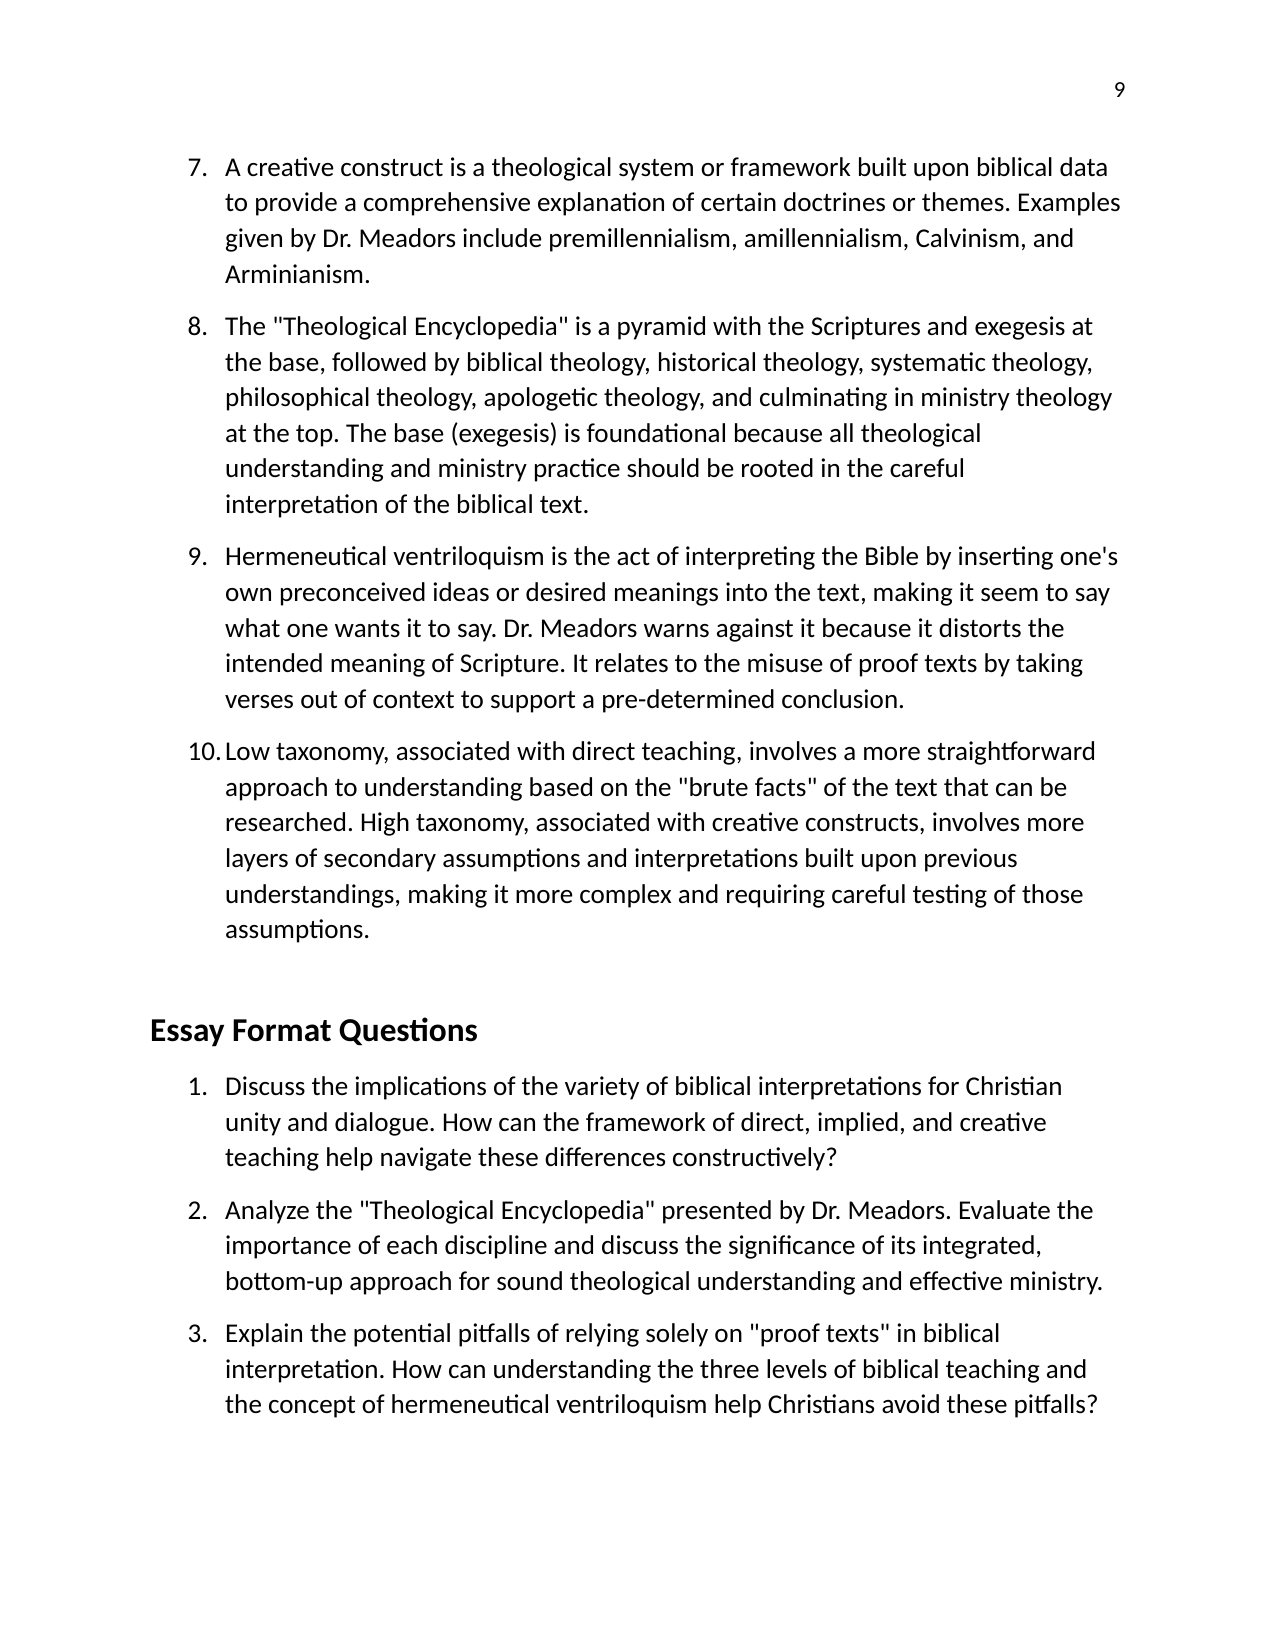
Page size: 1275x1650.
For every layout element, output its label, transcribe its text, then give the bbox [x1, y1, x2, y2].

list Low taxonomy, associated with direct teaching, involves a more straightforward approach to understanding based on the "brute facts" of the text that can be researched. High taxonomy, associated with creative constructs, involves more layers of secondary assumptions and interpretations built upon previous understandings, making it more complex and requiring careful testing of those assumptions. [187, 734, 1125, 946]
list Discuss the implications of the variety of biblical interpretations for Christian unity and dialogue. How can the framework of direct, implied, and creative teaching help navigate these differences constructively? [187, 1069, 1125, 1174]
list Analyze the "Theological Encyclopedia" presented by Dr. Meadors. Evaluate the importance of each discipline and discuss the significance of its integrated, bottom-up approach for sound theological understanding and effective ministry. [187, 1193, 1125, 1297]
list Hermeneutical ventriloquism is the act of interpreting the Bible by inserting one's own preconceived ideas or desired meanings into the text, making it seem to say what one wants it to say. Dr. Meadors warns against it because it distorts the intended meaning of Scripture. It relates to the misuse of proof texts by taking verses out of context to support a pre-determined conclusion. [187, 539, 1125, 715]
list A creative construct is a theological system or framework built upon biblical data to provide a comprehensive explanation of certain doctrines or themes. Examples given by Dr. Meadors include premillennialism, amillennialism, Calvinism, and Arminianism. [187, 150, 1125, 290]
text Essay Format Questions [150, 965, 1125, 1049]
list The "Theological Encyclopedia" is a pyramid with the Scriptures and exegesis at the base, followed by biblical theology, historical theology, systematic theology, philosophical theology, apologetic theology, and culminating in ministry theology at the top. The base (exegesis) is foundational because all theological understanding and ministry practice should be rooted in the careful interpretation of the biblical text. [187, 309, 1125, 520]
list Explain the potential pitfalls of relying solely on "proof texts" in biblical interpretation. How can understanding the three levels of biblical teaching and the concept of hermeneutical ventriloquism help Christians avoid these pitfalls? [187, 1316, 1125, 1421]
